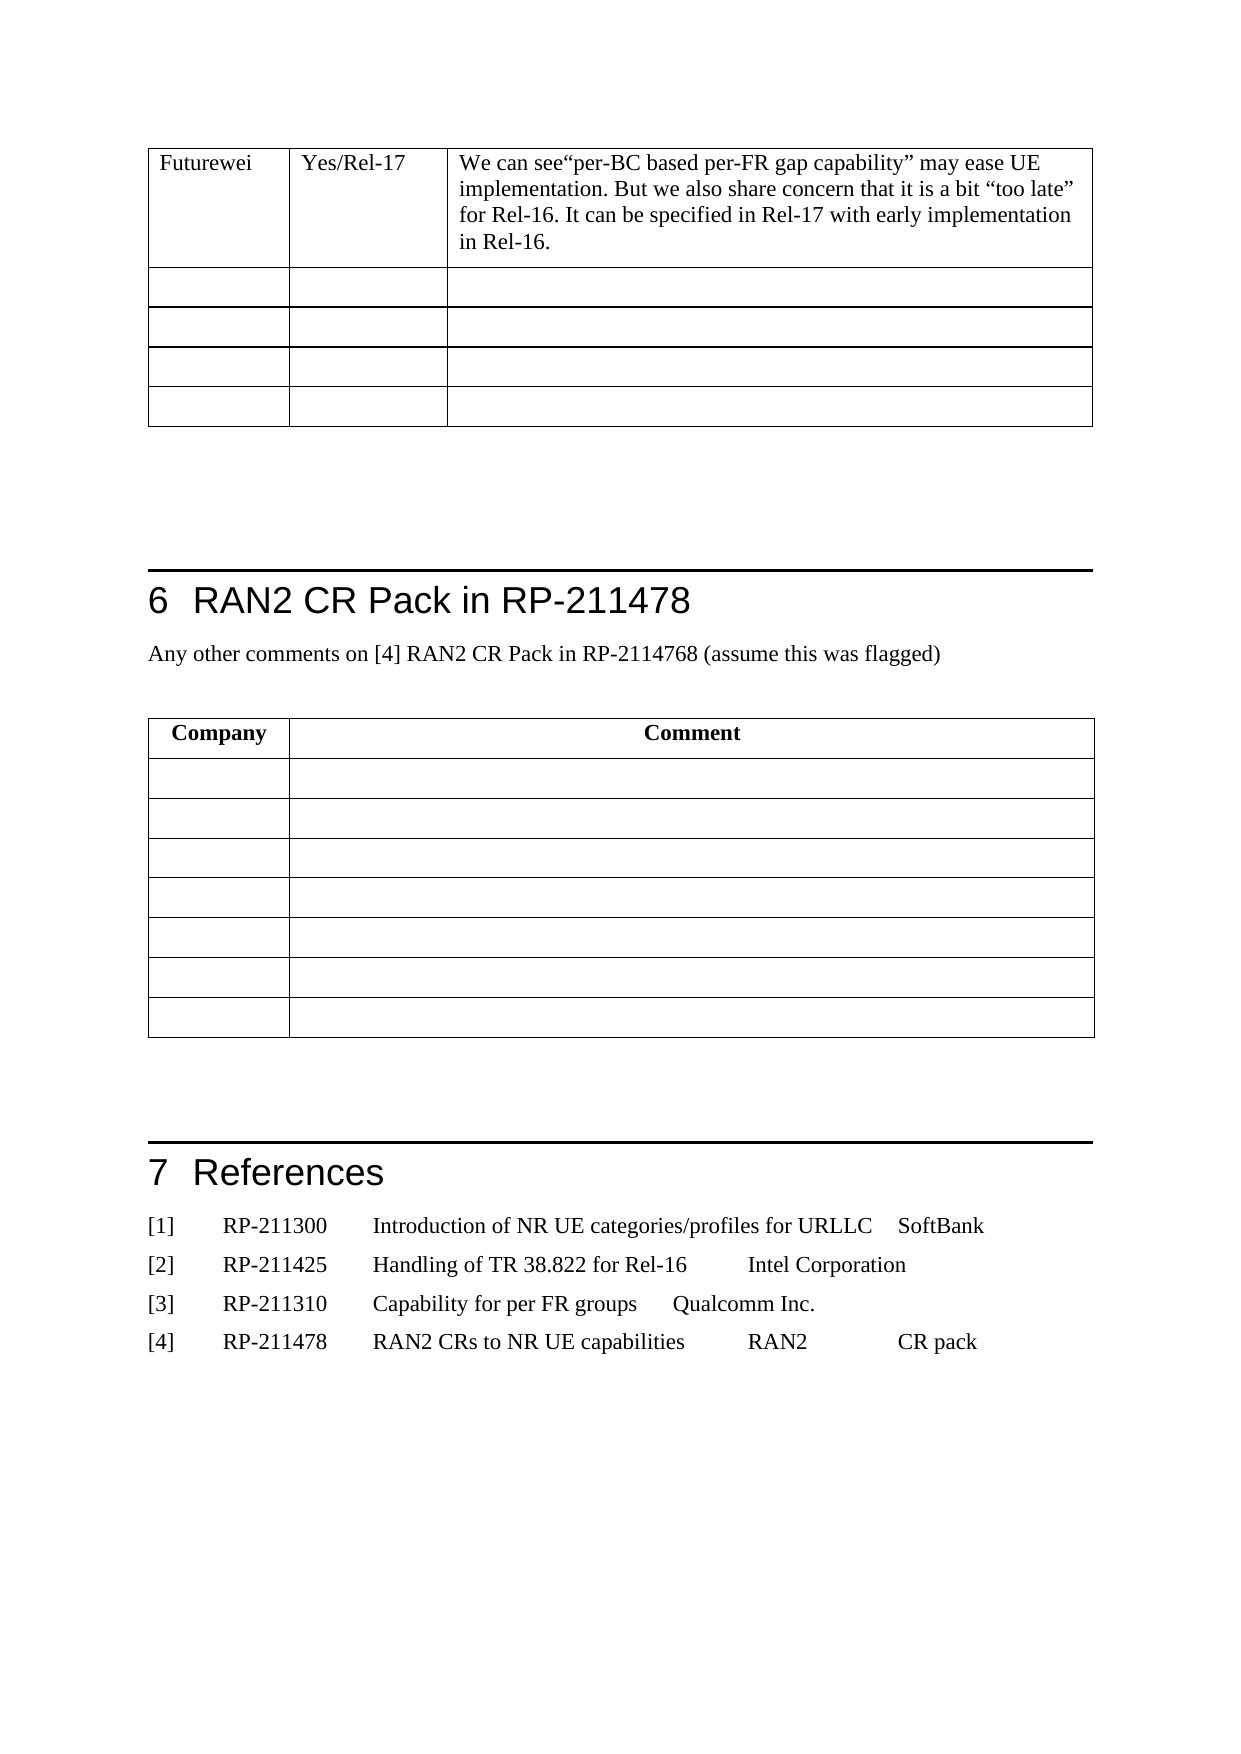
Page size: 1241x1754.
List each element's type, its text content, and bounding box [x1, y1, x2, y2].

table_cell [149, 799, 289, 837]
table_cell [149, 878, 289, 917]
table_cell [290, 839, 1094, 877]
table_cell [149, 998, 289, 1037]
table_cell [149, 839, 289, 877]
table_cell [149, 918, 289, 957]
table_cell [448, 387, 1092, 426]
table_cell [290, 759, 1094, 797]
table_header Company [149, 719, 289, 758]
table_cell We can see“per-BC based per-FR gap capability” may ease UE implementation. But we also share concern that it is a bit “too late” for Rel-16. It can be specified in Rel-17 with early implementation in Rel-16. [448, 149, 1092, 267]
text Any other comments on [4] RAN2 CR Pack in RP-2114768 (assume this was flagged) [148, 640, 1093, 666]
table_cell [149, 958, 289, 997]
text [4] RP-211478 RAN2 CRs to NR UE capabilities RAN2 CR pack [148, 1328, 1093, 1355]
table_cell [290, 308, 447, 346]
table_cell [448, 268, 1092, 306]
table_cell [290, 998, 1094, 1037]
text [1] RP-211300 Introduction of NR UE categories/profiles for URLLC SoftBank [148, 1212, 1093, 1238]
table_cell [448, 348, 1092, 386]
text [3] RP-211310 Capability for per FR groups Qualcomm Inc. [148, 1289, 1093, 1316]
table_cell [290, 958, 1094, 997]
table_cell [149, 387, 289, 426]
table_cell [290, 799, 1094, 837]
table_cell [149, 308, 289, 346]
table_cell [290, 918, 1094, 957]
text [2] RP-211425 Handling of TR 38.822 for Rel-16 Intel Corporation [148, 1251, 1093, 1277]
table_cell [448, 308, 1092, 346]
table_cell [290, 878, 1094, 917]
subtitle RAN2 CR Pack in RP-211478 [148, 572, 1093, 621]
table_cell [290, 348, 447, 386]
subtitle References [148, 1144, 1093, 1193]
table_cell Futurewei [149, 149, 289, 267]
table_header Comment [290, 719, 1094, 758]
table_cell [149, 348, 289, 386]
table_cell [149, 268, 289, 306]
table_cell [290, 268, 447, 306]
table_cell Yes/Rel-17 [290, 149, 447, 267]
table_cell [290, 387, 447, 426]
table_cell [149, 759, 289, 797]
